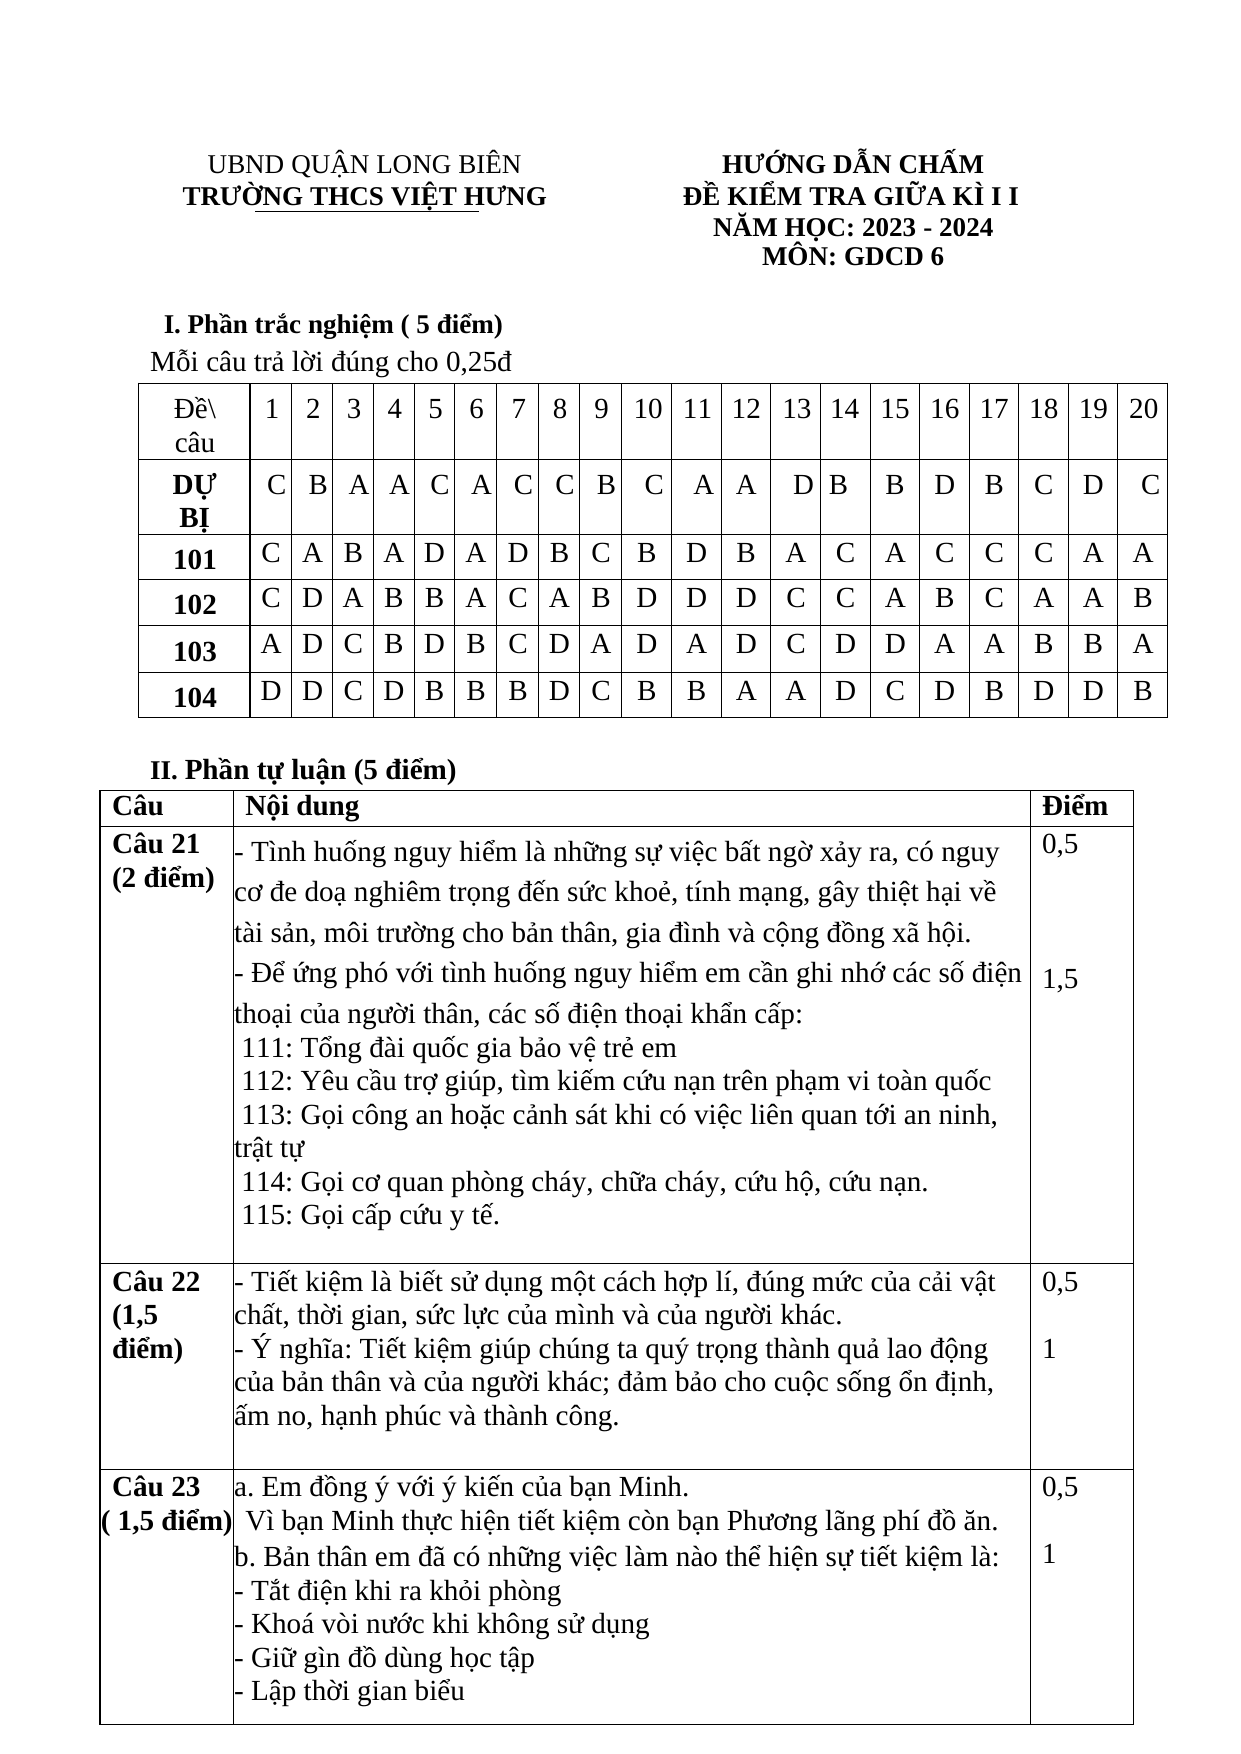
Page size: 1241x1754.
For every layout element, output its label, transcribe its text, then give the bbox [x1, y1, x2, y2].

table_cell B [374, 580, 414, 625]
table_cell A [1118, 535, 1167, 579]
table_cell B [722, 535, 770, 579]
table_header UBND QUẬN LONG BIÊN TRƯỜNG THCS VIỆT HƯNG [161, 150, 627, 273]
table_cell B [1118, 580, 1167, 625]
table_cell A [374, 535, 414, 579]
table_cell A [1118, 626, 1167, 672]
table_cell D [539, 673, 579, 717]
table_cell 104 [139, 673, 249, 717]
table_cell A [455, 580, 496, 625]
table_header 1 [251, 384, 291, 458]
table_cell D [415, 626, 454, 672]
table_cell B [580, 580, 621, 625]
table_header 6 [455, 384, 496, 458]
table_cell C [580, 673, 621, 717]
table_cell B [1069, 626, 1117, 672]
table_header 4 [374, 384, 414, 458]
table_cell A [455, 460, 496, 534]
table_cell B [333, 535, 373, 579]
table_cell D [497, 535, 538, 579]
table_cell D [539, 626, 579, 672]
table_cell 0,5 1 [1031, 1470, 1133, 1724]
table_cell A [722, 460, 770, 534]
table_cell B [539, 535, 579, 579]
table_cell D [672, 580, 721, 625]
table_cell Câu 22 (1,5 điểm) [101, 1264, 233, 1468]
table_cell C [1019, 460, 1068, 534]
table_cell C [251, 535, 291, 579]
table_cell D [672, 535, 721, 579]
table_header Đề\câu [139, 384, 249, 458]
table_cell B [970, 460, 1018, 534]
table_cell A [871, 535, 919, 579]
table_cell B [455, 673, 496, 717]
table_cell C [497, 580, 538, 625]
table_cell A [251, 626, 291, 672]
table_cell B [622, 673, 671, 717]
table_cell B [1118, 673, 1167, 717]
table_cell D [622, 580, 671, 625]
table_cell A [1019, 580, 1068, 625]
table_cell D [251, 673, 291, 717]
table_header 7 [497, 384, 538, 458]
table_cell C [333, 626, 373, 672]
table_cell A [333, 580, 373, 625]
table_header 17 [970, 384, 1018, 458]
table_cell D [292, 673, 332, 717]
table_cell D [1019, 673, 1068, 717]
table_cell A [920, 626, 969, 672]
table_cell A [672, 460, 721, 534]
table_header 10 [622, 384, 671, 458]
table_cell A [771, 535, 820, 579]
table_cell D [1069, 673, 1117, 717]
table_cell A [455, 535, 496, 579]
table_cell A [333, 460, 373, 534]
table_cell B [970, 673, 1018, 717]
table_cell B [622, 535, 671, 579]
table_cell A [771, 673, 820, 717]
table_cell C [1019, 535, 1068, 579]
table_cell A [672, 626, 721, 672]
table_cell D [722, 580, 770, 625]
table_cell C [821, 580, 870, 625]
table_cell D [622, 626, 671, 672]
table_cell Câu 21 (2 điểm) [101, 827, 233, 1263]
table_header 20 [1118, 384, 1167, 458]
table_header HƯỚNG DẪN CHẤM ĐỀ KIỂM TRA GIỮA KÌ I I NĂM HỌC: 2023 - 2024 MÔN: GDCD 6 [627, 150, 1045, 273]
table_cell D [771, 460, 820, 534]
table_header Câu [101, 791, 233, 826]
table_cell B [497, 673, 538, 717]
table_cell A [580, 626, 621, 672]
table_cell - Tình huống nguy hiểm là những sự việc bất ngờ xảy ra, có nguy cơ đe doạ nghiêm trọng đến sức khoẻ, tính mạng, gây thiệt hại về tài sản, môi trường cho bản thân, gia đình và cộng đồng xã hội. - Để ứng phó với tình huống nguy hiểm em cần ghi nhớ các số điện thoại của người thân, các số điện thoại khẩn cấp: 111: Tổng đài quốc gia bảo vệ trẻ em 112: Yêu cầu trợ giúp, tìm kiếm cứu nạn trên phạm vi toàn quốc 113: Gọi công an hoặc cảnh sát khi có việc liên quan tới an ninh, trật tự 114: Gọi cơ quan phòng cháy, chữa cháy, cứu hộ, cứu nạn. 115: Gọi cấp cứu y tế. [234, 827, 1030, 1263]
table_cell C [497, 460, 538, 534]
table_cell B [415, 580, 454, 625]
table_cell D [821, 673, 870, 717]
table_cell D [920, 460, 969, 534]
table_header 16 [920, 384, 969, 458]
table_cell B [374, 626, 414, 672]
table_cell Câu 23 ( 1,5 điểm) [101, 1470, 233, 1724]
table_cell C [497, 626, 538, 672]
table_cell C [251, 460, 291, 534]
table_cell D [722, 626, 770, 672]
table_header 2 [292, 384, 332, 458]
table_header 5 [415, 384, 454, 458]
list Phần tự luận (5 điểm) [150, 752, 1180, 785]
table_cell A [1069, 580, 1117, 625]
table_cell D [920, 673, 969, 717]
table_header Điểm [1031, 791, 1133, 826]
table_cell DỰ BỊ [139, 460, 249, 534]
table_cell a. Em đồng ý với ý kiến của bạn Minh. Vì bạn Minh thực hiện tiết kiệm còn bạn Phương lãng phí đồ ăn. b. Bản thân em đã có những việc làm nào thể hiện sự tiết kiệm là: - Tắt điện khi ra khỏi phòng - Khoá vòi nước khi không sử dụng - Giữ gìn đồ dùng học tập - Lập thời gian biểu - … [234, 1470, 1030, 1724]
table_cell C [970, 580, 1018, 625]
table_header 14 [821, 384, 870, 458]
table_cell B [920, 580, 969, 625]
table_cell D [1069, 460, 1117, 534]
table_cell A [1069, 535, 1117, 579]
table_header 13 [771, 384, 820, 458]
table_cell - Tiết kiệm là biết sử dụng một cách hợp lí, đúng mức của cải vật chất, thời gian, sức lực của mình và của người khác. - Ý nghĩa: Tiết kiệm giúp chúng ta quý trọng thành quả lao động của bản thân và của người khác; đảm bảo cho cuộc sống ổn định, ấm no, hạnh phúc và thành công. [234, 1264, 1030, 1468]
table_header 12 [722, 384, 770, 458]
table_header 3 [333, 384, 373, 458]
table_cell C [970, 535, 1018, 579]
table_cell B [821, 460, 870, 534]
table_cell C [771, 580, 820, 625]
table_cell C [251, 580, 291, 625]
text Mỗi câu trả lời đúng cho 0,25đ [150, 344, 1180, 378]
table_cell B [672, 673, 721, 717]
table_cell B [1019, 626, 1068, 672]
table_cell C [622, 460, 671, 534]
table_cell C [871, 673, 919, 717]
table_cell D [821, 626, 870, 672]
table_header 8 [539, 384, 579, 458]
table_cell C [821, 535, 870, 579]
table_cell 103 [139, 626, 249, 672]
table_cell B [580, 460, 621, 534]
table_cell C [771, 626, 820, 672]
table_cell A [722, 673, 770, 717]
table_cell 0,5 1 [1031, 1264, 1133, 1468]
table_cell D [374, 673, 414, 717]
table_cell B [415, 673, 454, 717]
table_cell D [871, 626, 919, 672]
table_header 11 [672, 384, 721, 458]
table_cell A [374, 460, 414, 534]
table_cell A [871, 580, 919, 625]
table_header 9 [580, 384, 621, 458]
table_cell 102 [139, 580, 249, 625]
table_cell C [920, 535, 969, 579]
table_cell D [292, 626, 332, 672]
table_cell C [580, 535, 621, 579]
table_cell C [1118, 460, 1167, 534]
table_cell 0,5 1,5 [1031, 827, 1133, 1263]
table_cell C [539, 460, 579, 534]
list Phần trắc nghiệm ( 5 điểm) [163, 308, 1180, 340]
table_cell A [292, 535, 332, 579]
table_cell 101 [139, 535, 249, 579]
table_cell B [871, 460, 919, 534]
table_cell D [292, 580, 332, 625]
table_header 18 [1019, 384, 1068, 458]
table_cell B [292, 460, 332, 534]
table_header 15 [871, 384, 919, 458]
table_cell C [333, 673, 373, 717]
table_cell A [970, 626, 1018, 672]
table_cell A [539, 580, 579, 625]
table_cell B [455, 626, 496, 672]
table_header 19 [1069, 384, 1117, 458]
table_cell C [415, 460, 454, 534]
table_header Nội dung [234, 791, 1030, 826]
table_cell D [415, 535, 454, 579]
